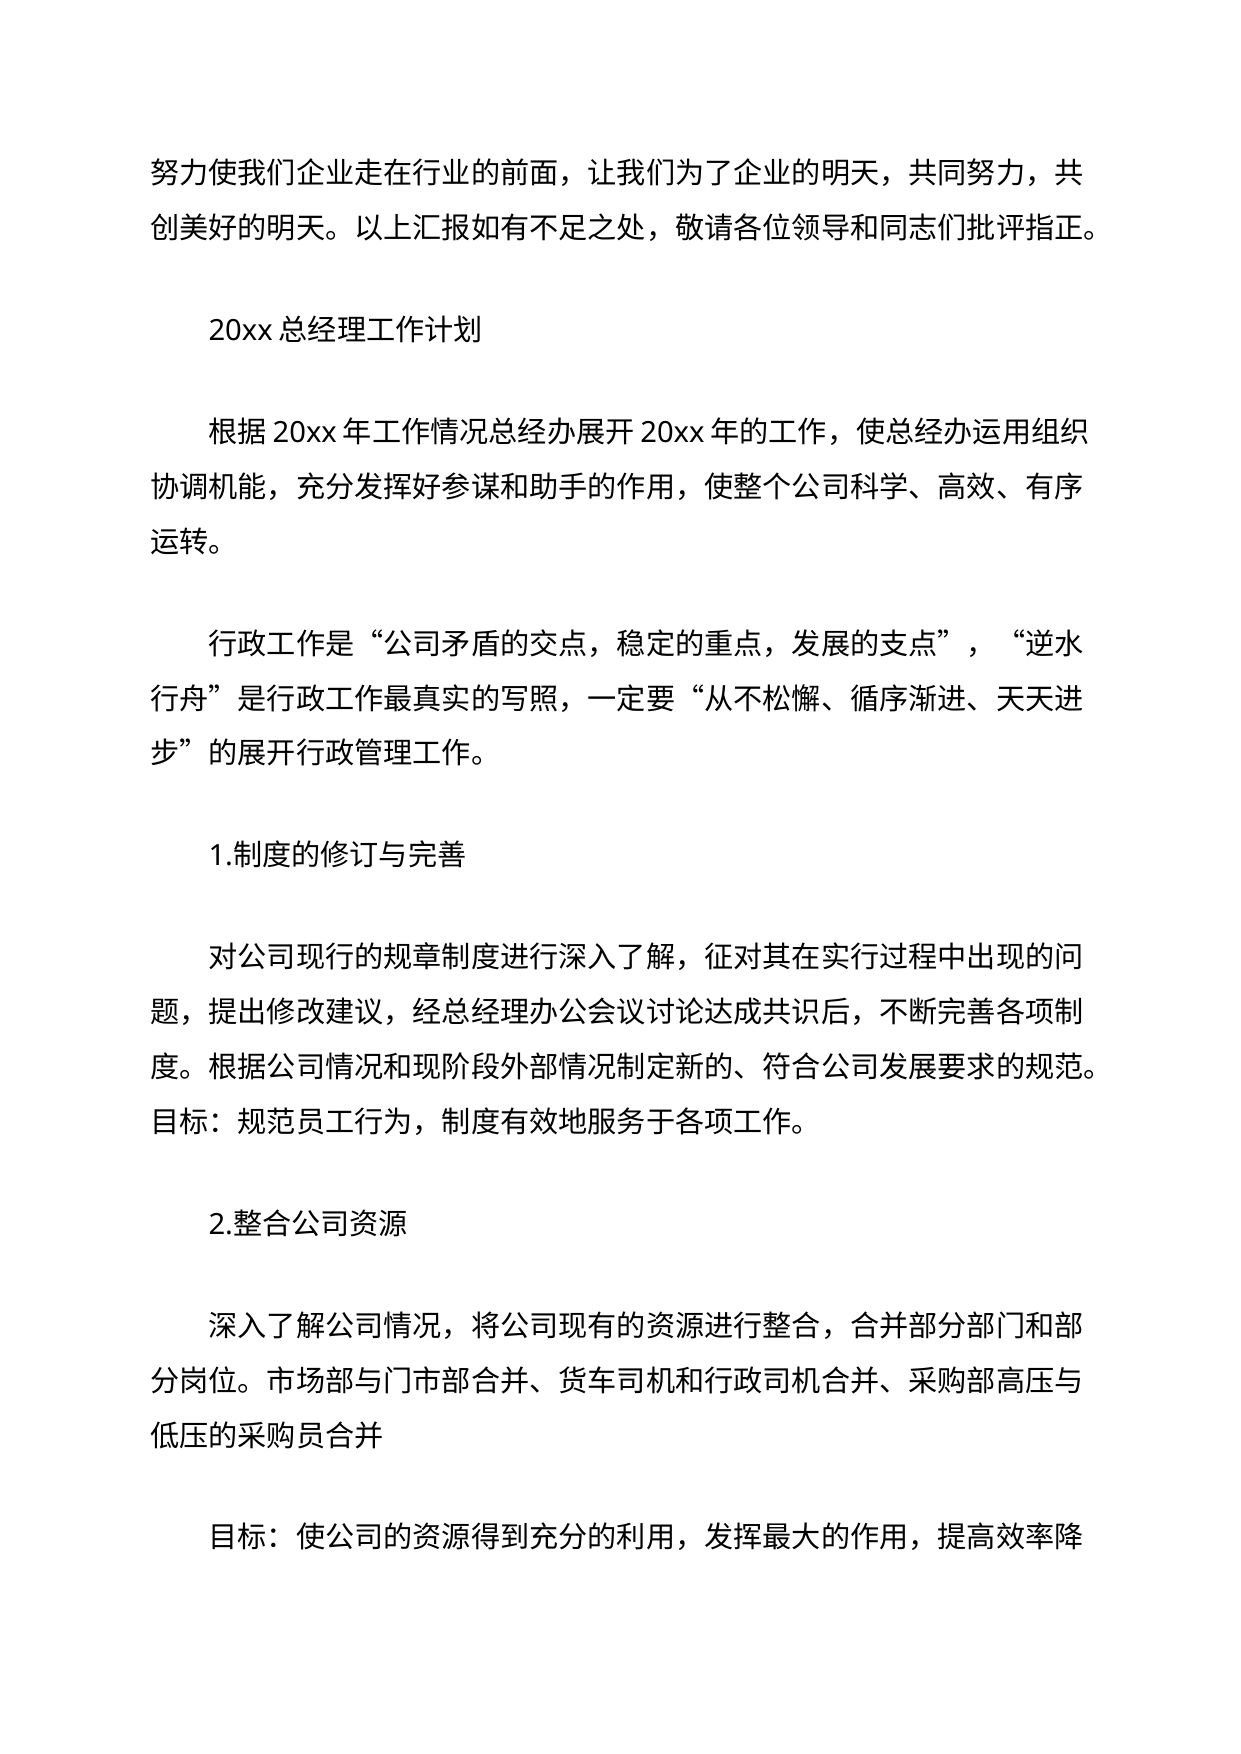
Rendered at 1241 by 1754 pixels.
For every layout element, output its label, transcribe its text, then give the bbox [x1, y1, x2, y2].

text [150, 1514, 1090, 1556]
text 2.整合公司资源 [150, 1200, 1090, 1243]
text 1.制度的修订与完善 [150, 832, 1090, 874]
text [150, 150, 1090, 247]
text 行政工作是“公司矛盾的交点，稳定的重点，发展的支点”，“逆水行舟”是行政工作最真实的写照，一定要“从不松懈、循序渐进、天天进步”的展开行政管理工作。 [150, 620, 1090, 772]
text 根据20xx年工作情况总经办展开20xx年的工作，使总经办运用组织协调机能，充分发挥好参谋和助手的作用，使整个公司科学、高效、有序运转。 [150, 409, 1090, 561]
text 深入了解公司情况，将公司现有的资源进行整合，合并部分部门和部分岗位。市场部与门市部合并、货车司机和行政司机合并、采购部高压与低压的采购员合并 [150, 1302, 1090, 1454]
text 对公司现行的规章制度进行深入了解，征对其在实行过程中出现的问题，提出修改建议，经总经理办公会议讨论达成共识后，不断完善各项制度。根据公司情况和现阶段外部情况制定新的、符合公司发展要求的规范。目标：规范员工行为，制度有效地服务于各项工作。 [150, 934, 1090, 1141]
text 20xx总经理工作计划 [150, 307, 1090, 349]
